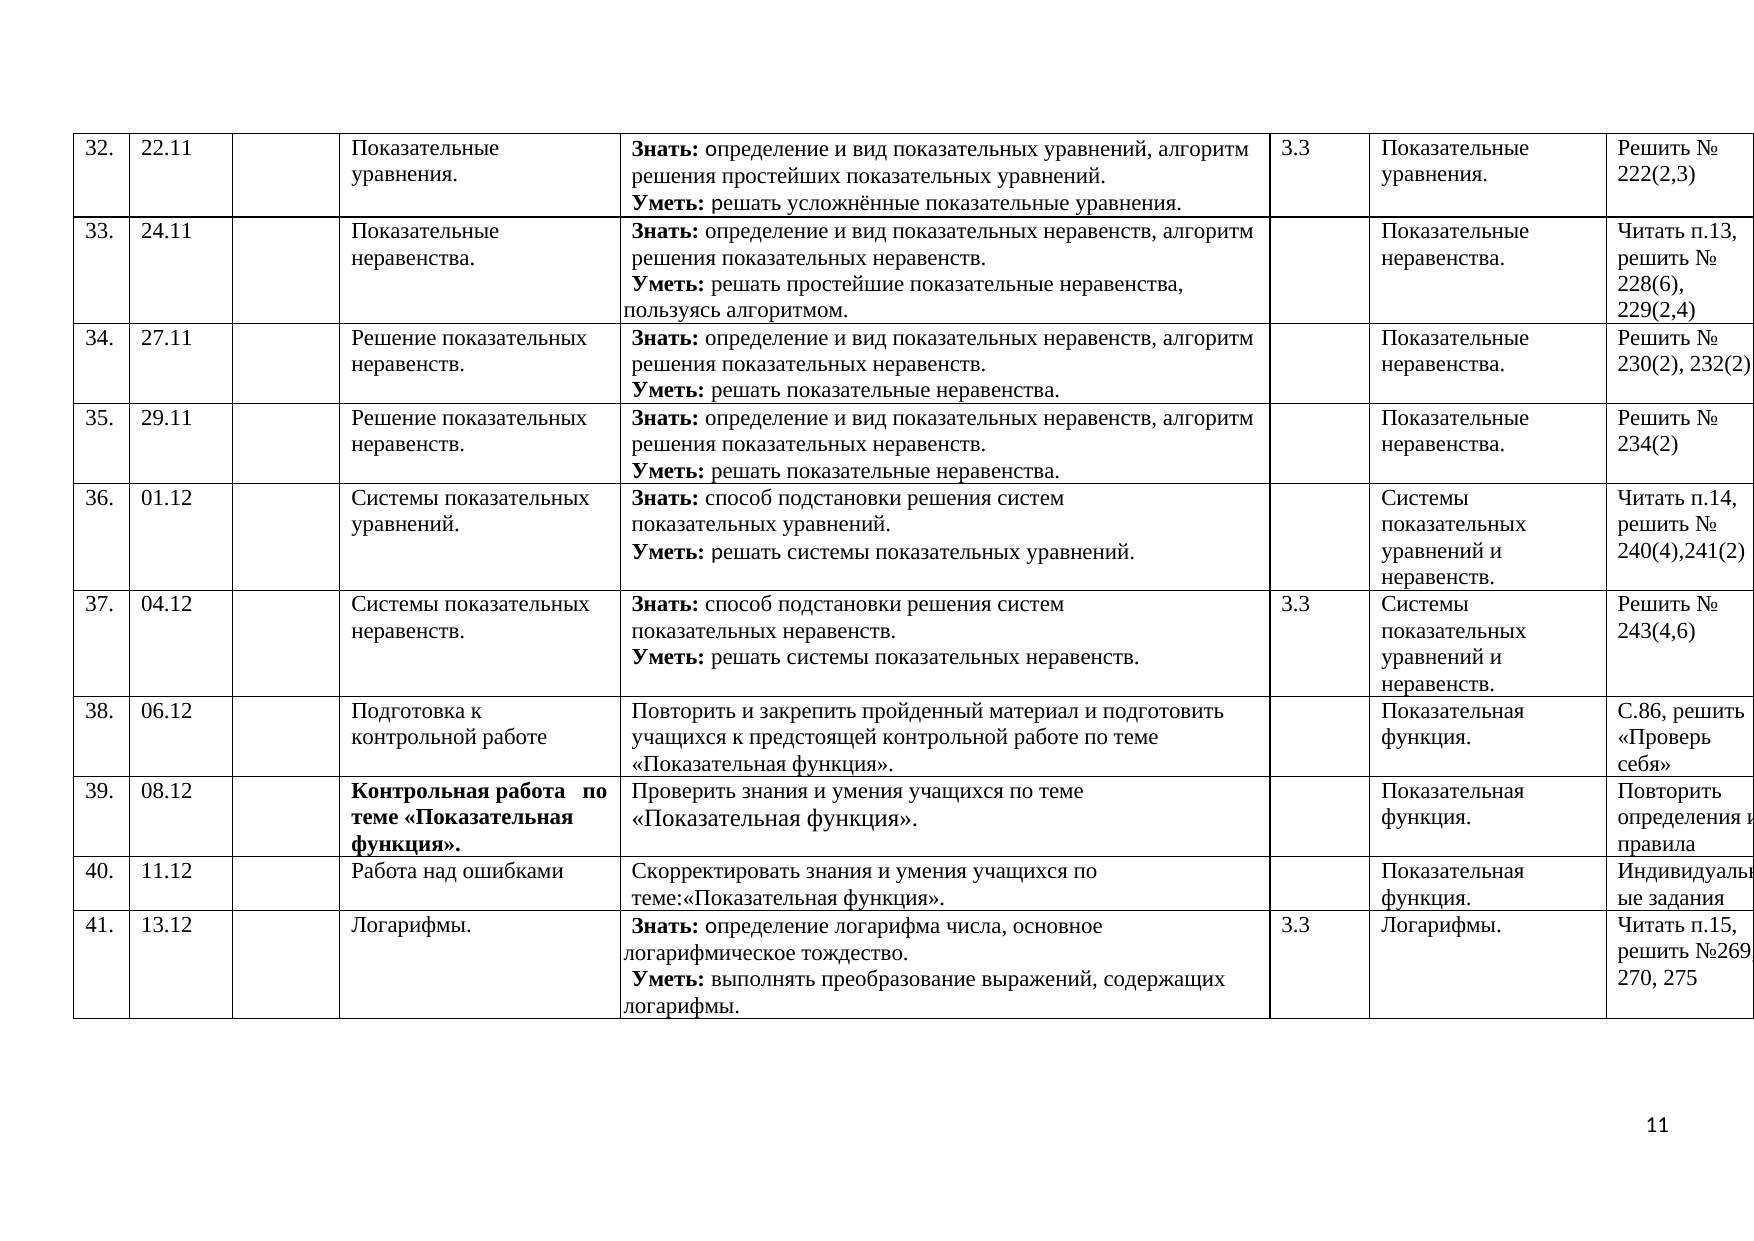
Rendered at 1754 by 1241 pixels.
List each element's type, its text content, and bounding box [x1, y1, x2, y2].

table_cell 04.12 [130, 591, 232, 696]
table_cell [74, 484, 129, 589]
table_cell Повторить и закрепить пройденный материал и подготовить учащихся к предстоящей контрольной работе по теме «Показательная функция». [621, 697, 1269, 776]
table_cell Системы показательных уравнений и неравенств. [1370, 484, 1606, 589]
table_cell [74, 697, 129, 776]
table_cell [621, 134, 1269, 216]
table_cell Показательная функция. [1370, 697, 1606, 776]
table_cell 3.3 [1271, 134, 1369, 216]
table_cell Системы показательных уравнений. [340, 484, 620, 589]
table_cell Логарифмы. [340, 911, 620, 1018]
table_cell 13.12 [130, 911, 232, 1018]
table_cell [74, 218, 129, 323]
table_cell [340, 134, 620, 216]
table_cell Показательные неравенства. [1370, 218, 1606, 323]
table_cell [233, 134, 339, 216]
table_cell 3.3 [1271, 591, 1369, 696]
table_cell Решить № 243(4,6) [1607, 591, 1753, 696]
table_cell [74, 911, 129, 1018]
table_cell 27.11 [130, 324, 232, 403]
table_cell [233, 324, 339, 403]
table_cell [74, 857, 129, 910]
table_cell Читать п.14, решить № 240(4),241(2) [1607, 484, 1753, 589]
table_cell 01.12 [130, 484, 232, 589]
table_cell [74, 134, 129, 216]
table_cell Повторить определения и правила [1607, 777, 1753, 856]
table_cell Показательные неравенства. [1370, 324, 1606, 403]
table_cell Решить № 222(2,3) [1607, 134, 1753, 216]
table_cell 06.12 [130, 697, 232, 776]
table_cell 11.12 [130, 857, 232, 910]
table_cell 24.11 [130, 218, 232, 323]
table_cell [233, 218, 339, 323]
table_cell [1370, 134, 1606, 216]
table_cell [74, 404, 129, 483]
table_cell Контрольная работа по теме «Показательная функция». [340, 777, 620, 856]
table_cell [233, 484, 339, 589]
table_cell [233, 777, 339, 856]
table_cell 22.11 [130, 134, 232, 216]
table_cell Работа над ошибками [340, 857, 620, 910]
table_cell Знать: способ подстановки решения систем показательных уравнений. Уметь: решать системы показательных уравнений. [621, 484, 1269, 589]
table_cell Проверить знания и умения учащихся по теме «Показательная функция». [621, 777, 1269, 856]
table_cell [233, 591, 339, 696]
table_cell Знать: способ подстановки решения систем показательных неравенств. Уметь: решать системы показательных неравенств. [621, 591, 1269, 696]
table_cell Читать п.15, решить №269, 270, 275 [1607, 911, 1753, 1018]
table_cell [1271, 218, 1369, 323]
table_cell С.86, решить «Проверь себя» [1607, 697, 1753, 776]
table_cell [233, 911, 339, 1018]
table_cell Знать: определение и вид показательных неравенств, алгоритм решения показательных неравенств. Уметь: решать показательные неравенства. [621, 404, 1269, 483]
table_cell [1271, 404, 1369, 483]
table_cell Решение показательных неравенств. [340, 324, 620, 403]
table_cell [74, 777, 129, 856]
table_cell 08.12 [130, 777, 232, 856]
table_cell Показательные неравенства. [1370, 404, 1606, 483]
table_cell Знать: определение и вид показательных неравенств, алгоритм решения показательных неравенств. Уметь: решать простейшие показательные неравенства, пользуясь алгоритмом. [621, 218, 1269, 323]
table_cell Показательные неравенства. [340, 218, 620, 323]
table_cell [1271, 857, 1369, 910]
table_cell 3.3 [1271, 911, 1369, 1018]
table_cell Читать п.13, решить № 228(6), 229(2,4) [1607, 218, 1753, 323]
table_cell [74, 324, 129, 403]
table_cell Подготовка к контрольной работе [340, 697, 620, 776]
table_cell Решить № 230(2), 232(2) [1607, 324, 1753, 403]
table_cell [1271, 697, 1369, 776]
table_cell Знать: определение логарифма числа, основное логарифмическое тождество. Уметь: выполнять преобразование выражений, содержащих логарифмы. [621, 911, 1269, 1018]
table_cell [1271, 324, 1369, 403]
table_cell Системы показательных неравенств. [340, 591, 620, 696]
table_cell Решить № 234(2) [1607, 404, 1753, 483]
table_cell Логарифмы. [1370, 911, 1606, 1018]
table_cell [1271, 777, 1369, 856]
table_cell Показательная функция. [1370, 777, 1606, 856]
table_cell Индивидуальные задания [1607, 857, 1753, 910]
table_cell [233, 697, 339, 776]
table_cell [233, 404, 339, 483]
table_cell Знать: определение и вид показательных неравенств, алгоритм решения показательных неравенств. Уметь: решать показательные неравенства. [621, 324, 1269, 403]
table_cell Скорректировать знания и умения учащихся по теме:«Показательная функция». [621, 857, 1269, 910]
table_cell [233, 857, 339, 910]
table_cell [1271, 484, 1369, 589]
table_cell [74, 591, 129, 696]
table_cell Системы показательных уравнений и неравенств. [1370, 591, 1606, 696]
table_cell Решение показательных неравенств. [340, 404, 620, 483]
table_cell Показательная функция. [1370, 857, 1606, 910]
table_cell 29.11 [130, 404, 232, 483]
